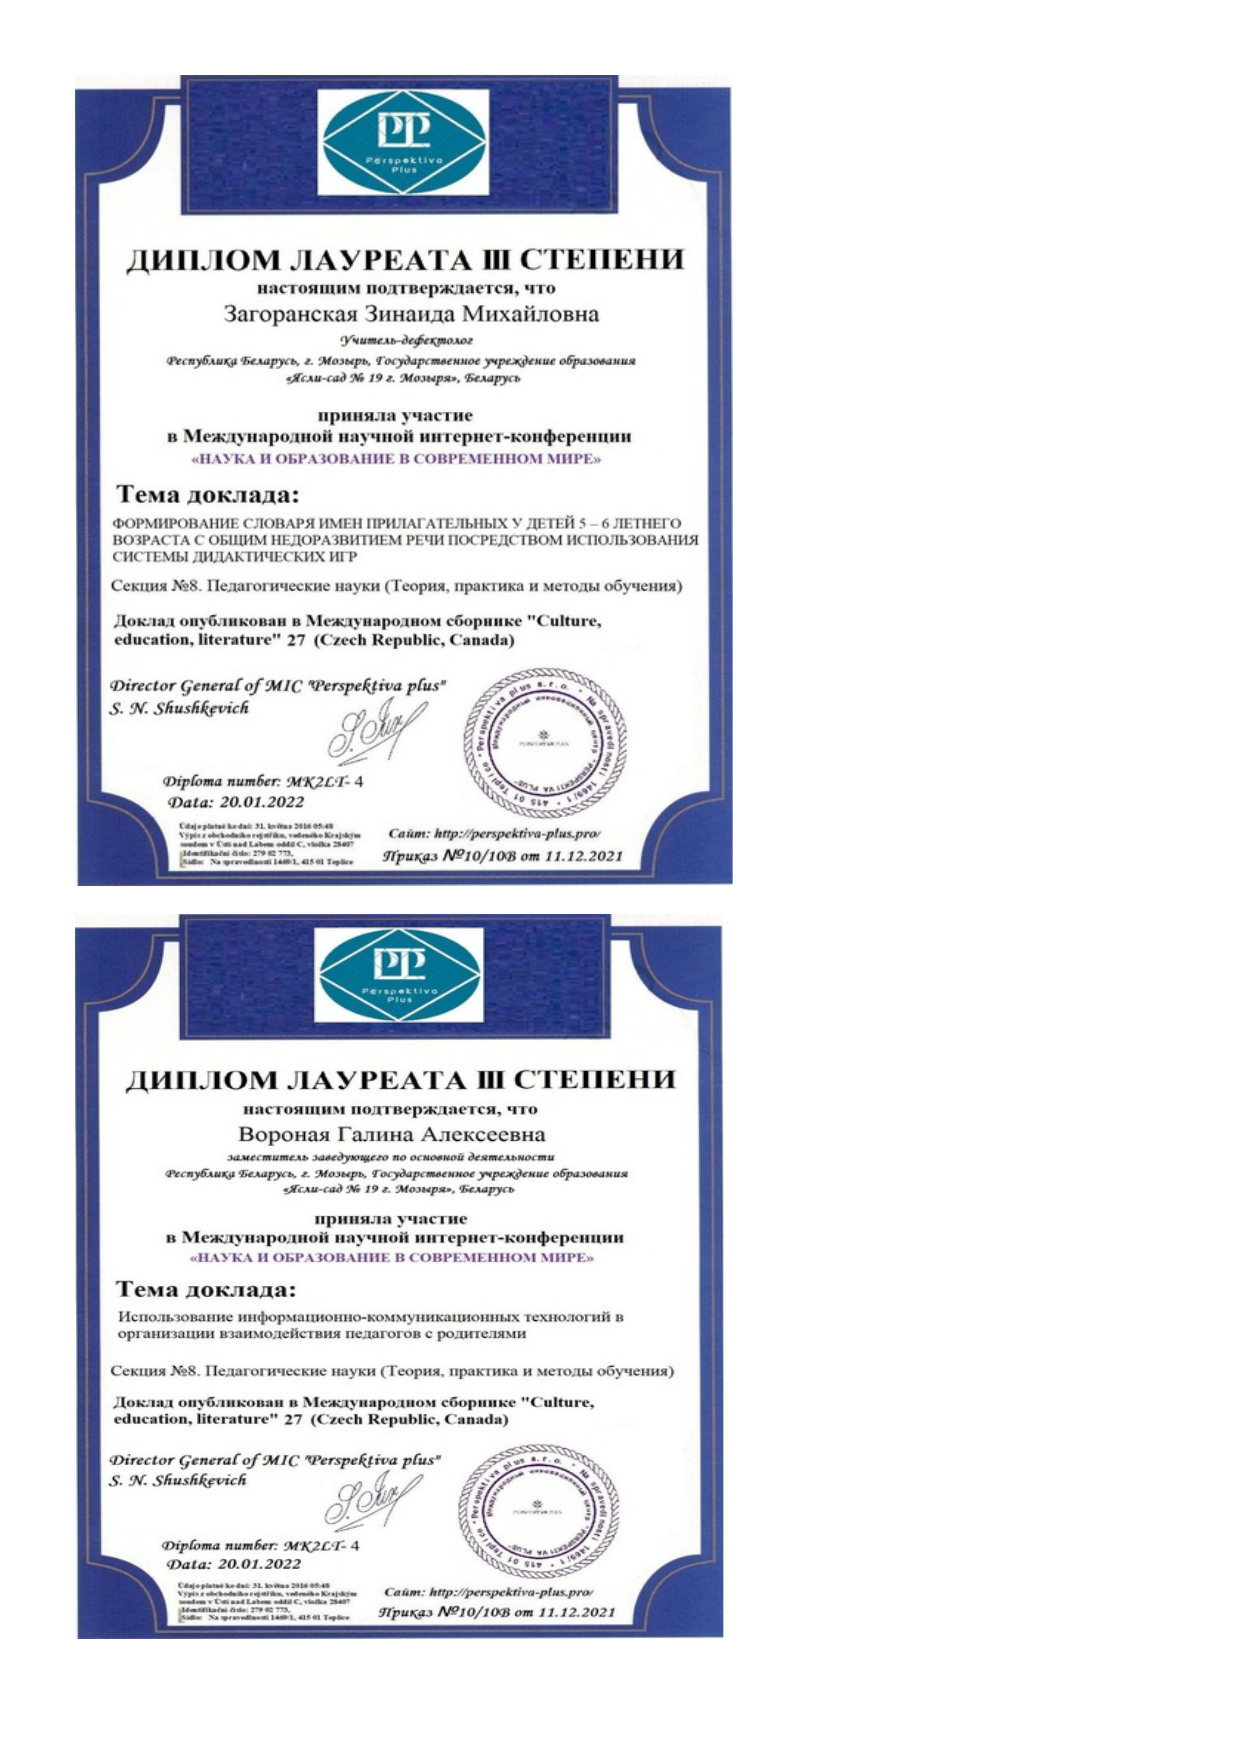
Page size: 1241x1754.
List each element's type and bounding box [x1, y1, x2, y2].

picture [75, 75, 733, 886]
picture [75, 914, 724, 1639]
